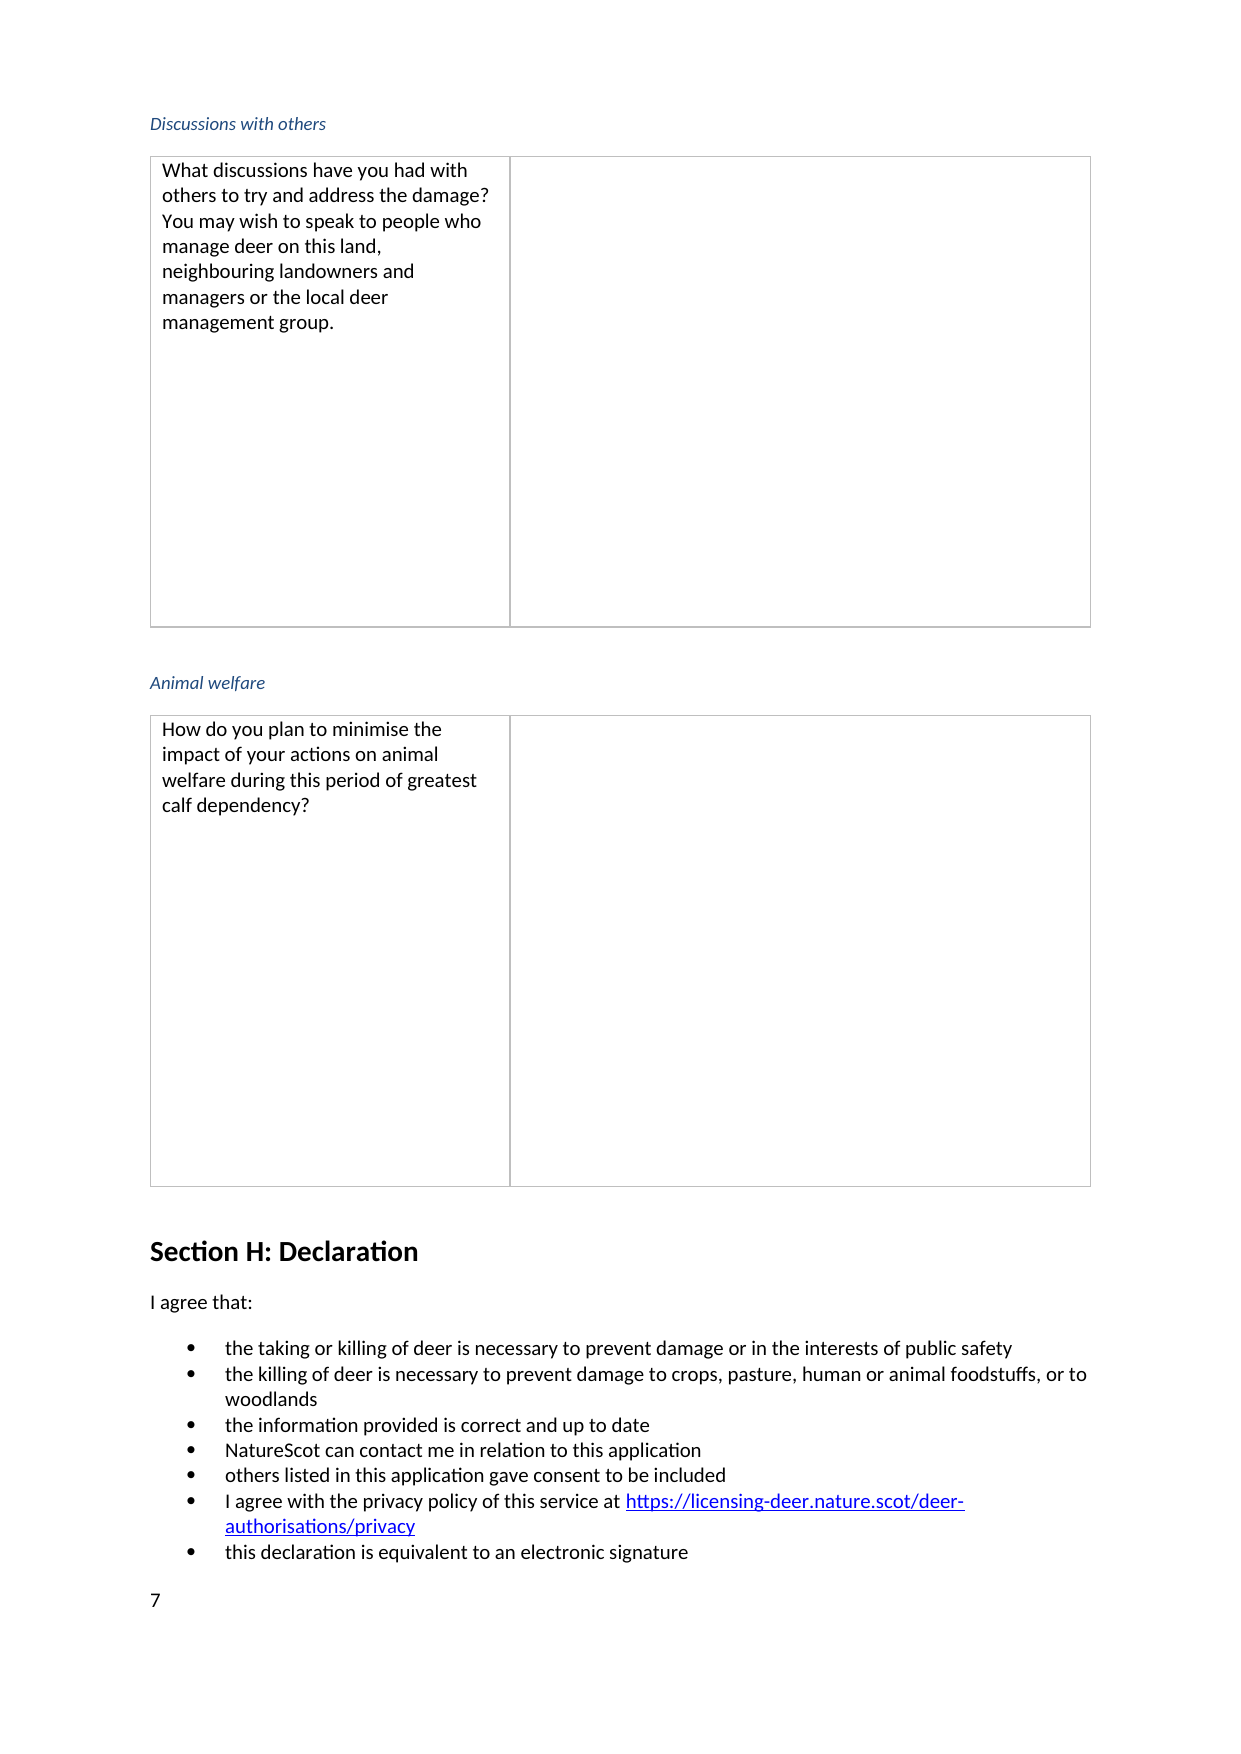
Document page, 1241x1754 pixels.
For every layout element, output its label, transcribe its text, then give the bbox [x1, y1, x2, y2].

text Animal welfare [150, 671, 1090, 694]
list the taking or killing of deer is necessary to prevent damage or in the interests of public safety [187, 1336, 1090, 1361]
list the information provided is correct and up to date [187, 1412, 1090, 1437]
subtitle Section H: Declaration [150, 1233, 1090, 1268]
table_header [511, 716, 1090, 1186]
list the killing of deer is necessary to prevent damage to crops, pasture, human or animal foodstuffs, or to woodlands [187, 1361, 1090, 1412]
list NatureScot can contact me in relation to this application [187, 1437, 1090, 1463]
list others listed in this application gave consent to be included [187, 1463, 1090, 1488]
list I agree with the privacy policy of this service at https://licensing-deer.nature.scot/deer-authorisations/privacy [187, 1488, 1090, 1539]
list this declaration is equivalent to an electronic signature [187, 1539, 1090, 1564]
table_header [511, 157, 1090, 626]
table_header How do you plan to minimise the impact of your actions on animal welfare during this period of greatest calf dependency? [151, 716, 509, 1186]
text Discussions with others [150, 112, 1090, 135]
table_header What discussions have you had with others to try and address the damage? You may wish to speak to people who manage deer on this land, neighbouring landowners and managers or the local deer management group. [151, 157, 509, 626]
text I agree that: [150, 1289, 1090, 1315]
